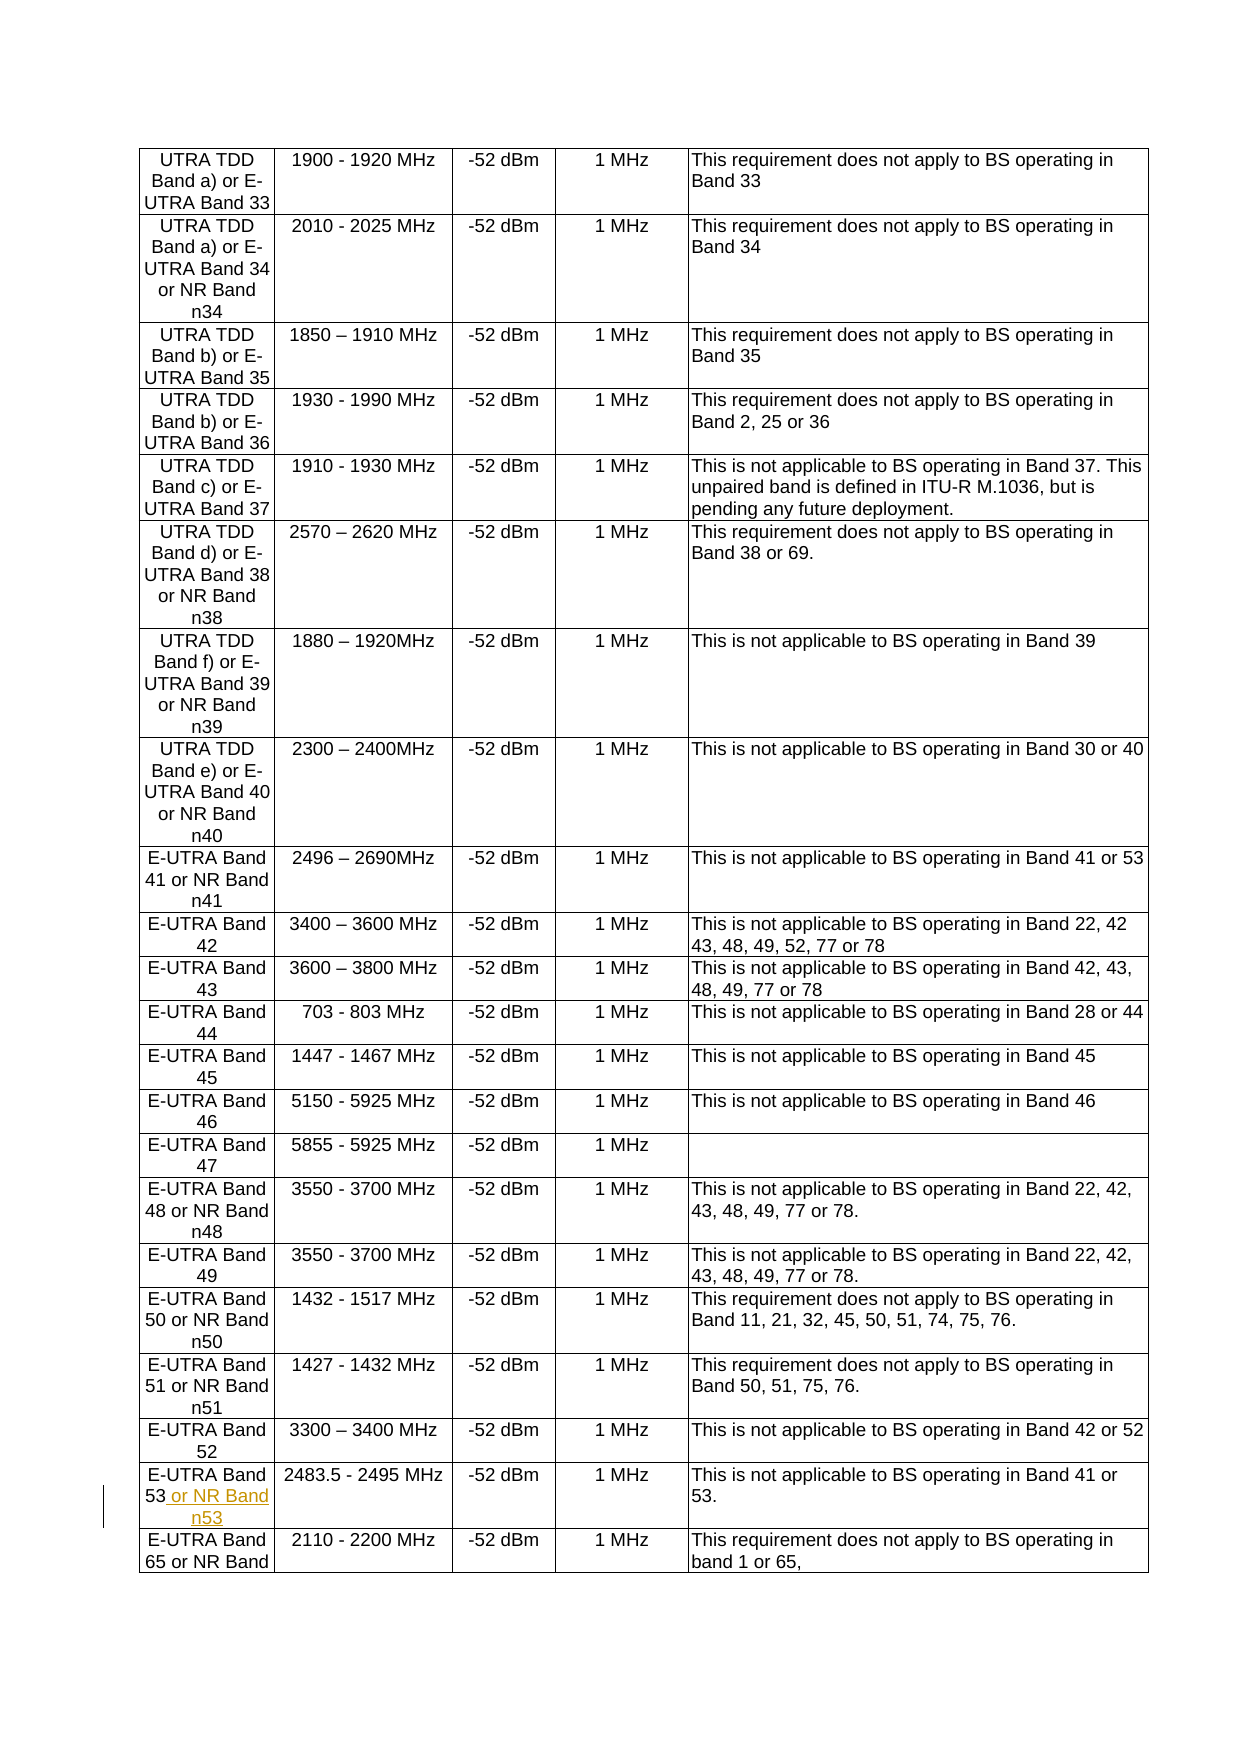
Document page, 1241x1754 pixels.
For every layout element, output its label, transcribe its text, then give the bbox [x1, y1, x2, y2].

table_cell 1 MHz [556, 1244, 688, 1287]
table_cell -52 dBm [453, 1134, 555, 1177]
table_cell UTRA TDD Band e) or E-UTRA Band 40 or NR Band n40 [140, 738, 274, 846]
table_cell E-UTRA Band 46 [140, 1090, 274, 1133]
table_cell This is not applicable to BS operating in Band 39 [689, 629, 1148, 737]
table_cell -52 dBm [453, 1045, 555, 1088]
table_cell 2483.5 - 2495 MHz [275, 1463, 452, 1528]
table_cell E-UTRA Band 51 or NR Band n51 [140, 1354, 274, 1418]
table_cell -52 dBm [453, 1463, 555, 1528]
table_cell 3550 - 3700 MHz [275, 1244, 452, 1287]
table_cell -52 dBm [453, 1090, 555, 1133]
table_cell E-UTRA Band 49 [140, 1244, 274, 1287]
table_cell 1 MHz [556, 1134, 688, 1177]
table_cell This is not applicable to BS operating in Band 30 or 40 [689, 738, 1148, 846]
table_cell 1850 – 1910 MHz [275, 323, 452, 388]
table_cell 1 MHz [556, 847, 688, 912]
table_cell 5150 - 5925 MHz [275, 1090, 452, 1133]
table_cell 1880 – 1920MHz [275, 629, 452, 737]
table_cell 1 MHz [556, 215, 688, 322]
table_cell This requirement does not apply to BS operating in Band 38 or 69. [689, 521, 1148, 628]
table_cell E-UTRA Band 43 [140, 957, 274, 1000]
table_cell 1 MHz [556, 738, 688, 846]
table_cell This is not applicable to BS operating in Band 22, 42, 43, 48, 49, 77 or 78. [689, 1178, 1148, 1242]
table_cell -52 dBm [453, 847, 555, 912]
table_cell -52 dBm [453, 738, 555, 846]
table_cell 2496 – 2690MHz [275, 847, 452, 912]
table_cell This requirement does not apply to BS operating in Band 34 [689, 215, 1148, 322]
table_cell E-UTRA Band 42 [140, 913, 274, 956]
table_cell -52 dBm [453, 1529, 555, 1572]
table_cell UTRA TDD Band b) or E-UTRA Band 36 [140, 389, 274, 454]
table_cell -52 dBm [453, 521, 555, 628]
table_cell 1432 - 1517 MHz [275, 1288, 452, 1352]
table_cell This is not applicable to BS operating in Band 45 [689, 1045, 1148, 1088]
table_cell 1 MHz [556, 1463, 688, 1528]
table_cell 703 - 803 MHz [275, 1001, 452, 1044]
table_cell 1 MHz [556, 629, 688, 737]
table_cell 1 MHz [556, 1529, 688, 1572]
table_cell E-UTRA Band 41 or NR Band n41 [140, 847, 274, 912]
table_cell -52 dBm [453, 629, 555, 737]
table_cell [140, 1529, 274, 1572]
table_cell 1910 - 1930 MHz [275, 455, 452, 519]
table_cell 2010 - 2025 MHz [275, 215, 452, 322]
table_cell -52 dBm [453, 913, 555, 956]
table_cell 1 MHz [556, 521, 688, 628]
table_cell This requirement does not apply to BS operating in Band 2, 25 or 36 [689, 389, 1148, 454]
table_cell UTRA TDD Band a) or E-UTRA Band 34 or NR Band n34 [140, 215, 274, 322]
table_cell This is not applicable to BS operating in Band 41 or 53 [689, 847, 1148, 912]
table_cell 5855 - 5925 MHz [275, 1134, 452, 1177]
table_cell 1 MHz [556, 1419, 688, 1462]
table_cell This requirement does not apply to BS operating in band 1 or 65, [689, 1529, 1148, 1572]
table_cell UTRA TDD Band b) or E-UTRA Band 35 [140, 323, 274, 388]
table_cell 1 MHz [556, 1354, 688, 1418]
table_cell -52 dBm [453, 1288, 555, 1352]
table_cell This is not applicable to BS operating in Band 46 [689, 1090, 1148, 1133]
table_cell 1930 - 1990 MHz [275, 389, 452, 454]
table_cell -52 dBm [453, 1244, 555, 1287]
table_cell E-UTRA Band 52 [140, 1419, 274, 1462]
table_cell -52 dBm [453, 1419, 555, 1462]
table_cell 1 MHz [556, 389, 688, 454]
table_cell E-UTRA Band 53 [140, 1463, 274, 1528]
table_cell E-UTRA Band 50 or NR Band n50 [140, 1288, 274, 1352]
table_cell E-UTRA Band 47 [140, 1134, 274, 1177]
table_cell This is not applicable to BS operating in Band 41 or 53. [689, 1463, 1148, 1528]
table_cell 3600 – 3800 MHz [275, 957, 452, 1000]
table_cell This requirement does not apply to BS operating in Band 50, 51, 75, 76. [689, 1354, 1148, 1418]
table_cell This is not applicable to BS operating in Band 42, 43, 48, 49, 77 or 78 [689, 957, 1148, 1000]
table_cell 1 MHz [556, 455, 688, 519]
table_cell This is not applicable to BS operating in Band 37. This unpaired band is defined in ITU-R M.1036, but is pending any future deployment. [689, 455, 1148, 519]
table_cell This is not applicable to BS operating in Band 22, 42, 43, 48, 49, 77 or 78. [689, 1244, 1148, 1287]
table_cell This is not applicable to BS operating in Band 42 or 52 [689, 1419, 1148, 1462]
table_cell UTRA TDD Band d) or E-UTRA Band 38 or NR Band n38 [140, 521, 274, 628]
table_cell This requirement does not apply to BS operating in Band 35 [689, 323, 1148, 388]
table_cell 1 MHz [556, 1288, 688, 1352]
table_cell 1427 - 1432 MHz [275, 1354, 452, 1418]
table_cell -52 dBm [453, 1001, 555, 1044]
table_cell -52 dBm [453, 1178, 555, 1242]
table_cell 3550 - 3700 MHz [275, 1178, 452, 1242]
table_cell 2570 – 2620 MHz [275, 521, 452, 628]
table_cell -52 dBm [453, 957, 555, 1000]
table_cell 1 MHz [556, 1178, 688, 1242]
table_cell 1 MHz [556, 957, 688, 1000]
table_cell This requirement does not apply to BS operating in Band 33 [689, 149, 1148, 213]
table_cell UTRA TDD Band a) or E-UTRA Band 33 [140, 149, 274, 213]
table_cell E-UTRA Band 45 [140, 1045, 274, 1088]
table_cell -52 dBm [453, 149, 555, 213]
table_cell 3300 – 3400 MHz [275, 1419, 452, 1462]
table_cell This is not applicable to BS operating in Band 28 or 44 [689, 1001, 1148, 1044]
table_cell 1 MHz [556, 1045, 688, 1088]
table_cell -52 dBm [453, 389, 555, 454]
table_cell [689, 1134, 1148, 1177]
table_cell 1900 - 1920 MHz [275, 149, 452, 213]
table_cell 1 MHz [556, 1001, 688, 1044]
table_cell 1447 - 1467 MHz [275, 1045, 452, 1088]
table_cell E-UTRA Band 44 [140, 1001, 274, 1044]
table_cell 1 MHz [556, 323, 688, 388]
table_cell UTRA TDD Band c) or E-UTRA Band 37 [140, 455, 274, 519]
table_cell UTRA TDD Band f) or E-UTRA Band 39 or NR Band n39 [140, 629, 274, 737]
table_cell E-UTRA Band 48 or NR Band n48 [140, 1178, 274, 1242]
table_cell 2300 – 2400MHz [275, 738, 452, 846]
table_cell 2110 - 2200 MHz [275, 1529, 452, 1572]
table_cell 3400 – 3600 MHz [275, 913, 452, 956]
table_cell 1 MHz [556, 1090, 688, 1133]
table_cell This is not applicable to BS operating in Band 22, 42 43, 48, 49, 52, 77 or 78 [689, 913, 1148, 956]
table_cell -52 dBm [453, 455, 555, 519]
table_cell This requirement does not apply to BS operating in Band 11, 21, 32, 45, 50, 51, 74, 75, 76. [689, 1288, 1148, 1352]
table_cell 1 MHz [556, 913, 688, 956]
table_cell -52 dBm [453, 215, 555, 322]
table_cell -52 dBm [453, 323, 555, 388]
table_cell 1 MHz [556, 149, 688, 213]
table_cell -52 dBm [453, 1354, 555, 1418]
